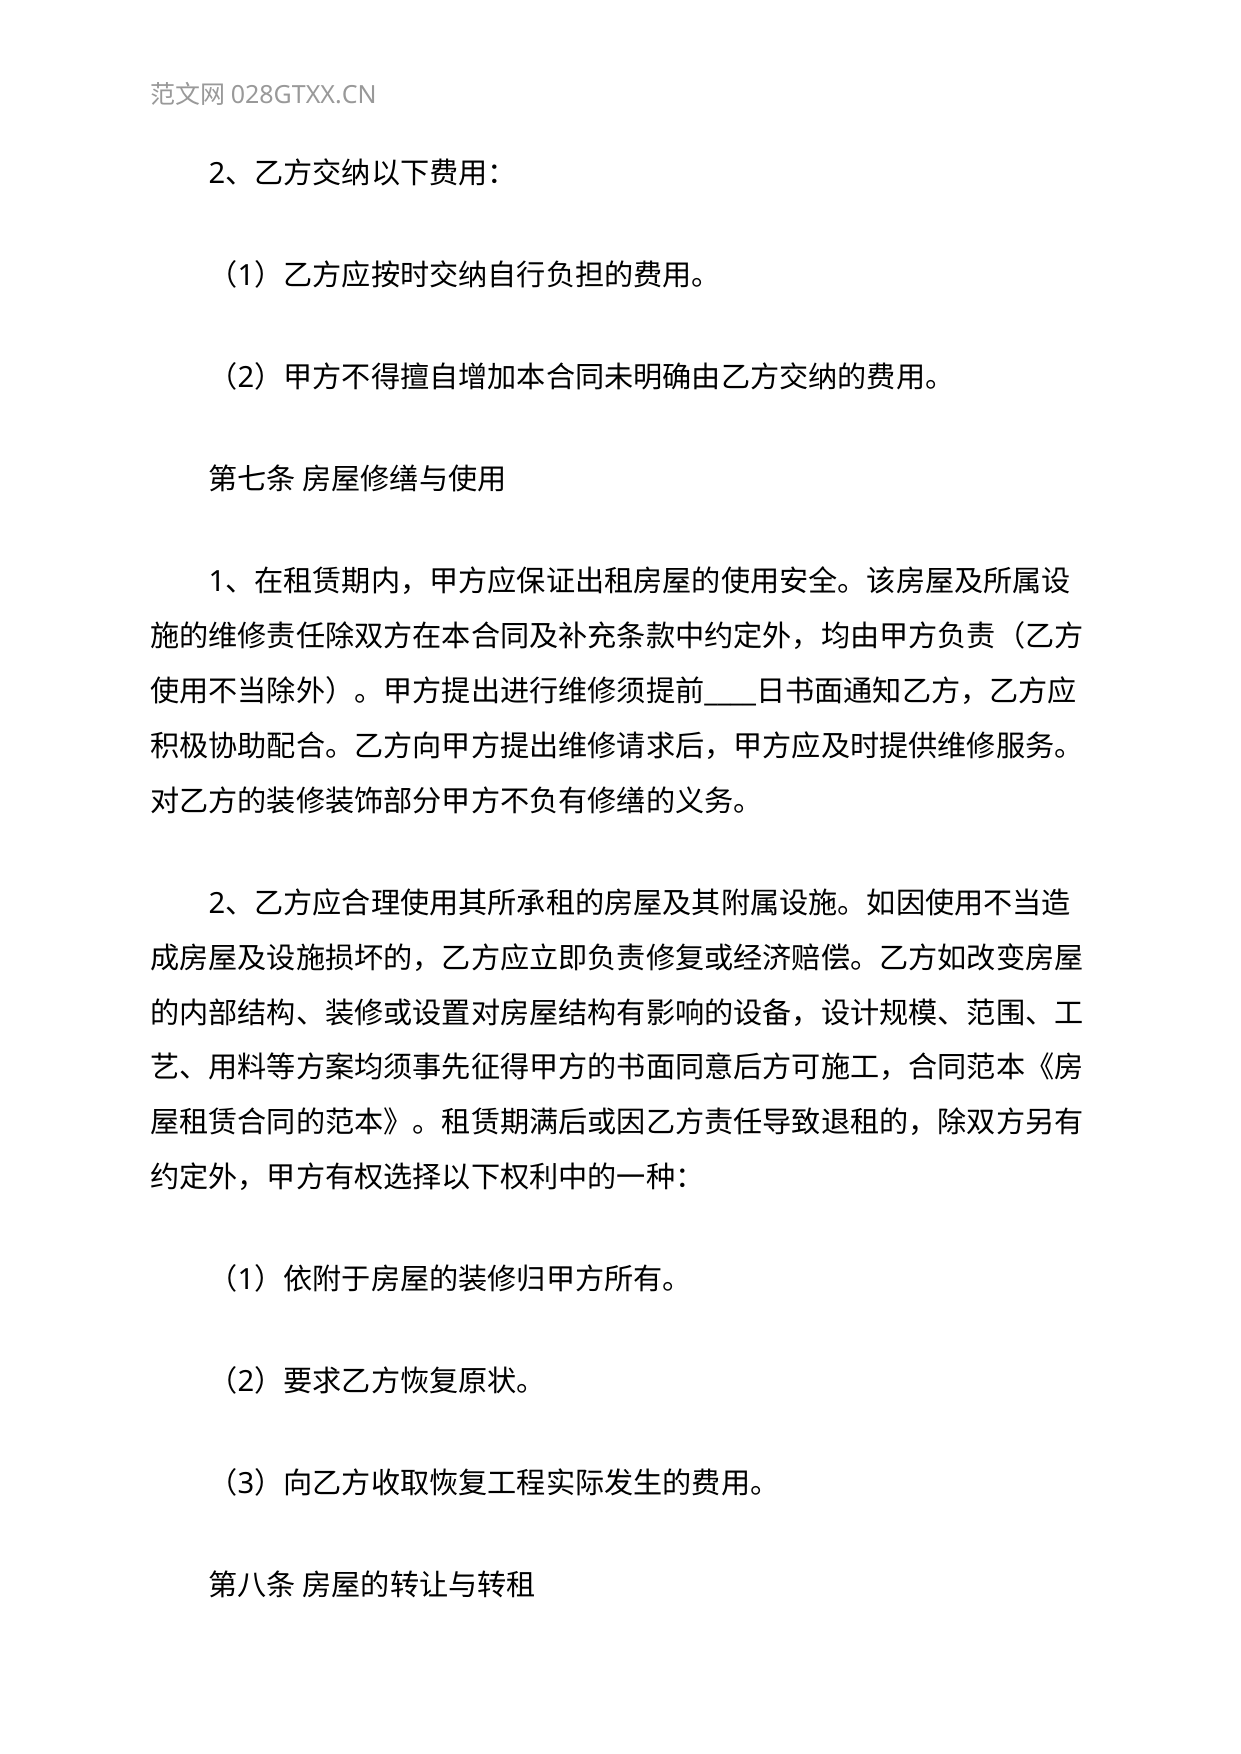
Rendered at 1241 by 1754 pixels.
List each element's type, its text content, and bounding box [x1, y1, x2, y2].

text （2）要求乙方恢复原状。 [150, 1358, 1090, 1400]
text （2）甲方不得擅自增加本合同未明确由乙方交纳的费用。 [150, 354, 1090, 396]
text 第八条 房屋的转让与转租 [150, 1562, 1090, 1604]
text 第七条 房屋修缮与使用 [150, 456, 1090, 498]
text 1、在租赁期内，甲方应保证出租房屋的使用安全。该房屋及所属设施的维修责任除双方在本合同及补充条款中约定外，均由甲方负责（乙方使用不当除外）。甲方提出进行维修须提前____日书面通知乙方，乙方应积极协助配合。乙方向甲方提出维修请求后，甲方应及时提供维修服务。对乙方的装修装饰部分甲方不负有修缮的义务。 [150, 558, 1090, 820]
text 2、乙方交纳以下费用： [150, 150, 1090, 192]
text （1）依附于房屋的装修归甲方所有。 [150, 1256, 1090, 1298]
text （3）向乙方收取恢复工程实际发生的费用。 [150, 1459, 1090, 1502]
text （1）乙方应按时交纳自行负担的费用。 [150, 252, 1090, 294]
text 2、乙方应合理使用其所承租的房屋及其附属设施。如因使用不当造成房屋及设施损坏的，乙方应立即负责修复或经济赔偿。乙方如改变房屋的内部结构、装修或设置对房屋结构有影响的设备，设计规模、范围、工艺、用料等方案均须事先征得甲方的书面同意后方可施工，合同范本《房屋租赁合同的范本》。租赁期满后或因乙方责任导致退租的，除双方另有约定外，甲方有权选择以下权利中的一种： [150, 879, 1090, 1196]
